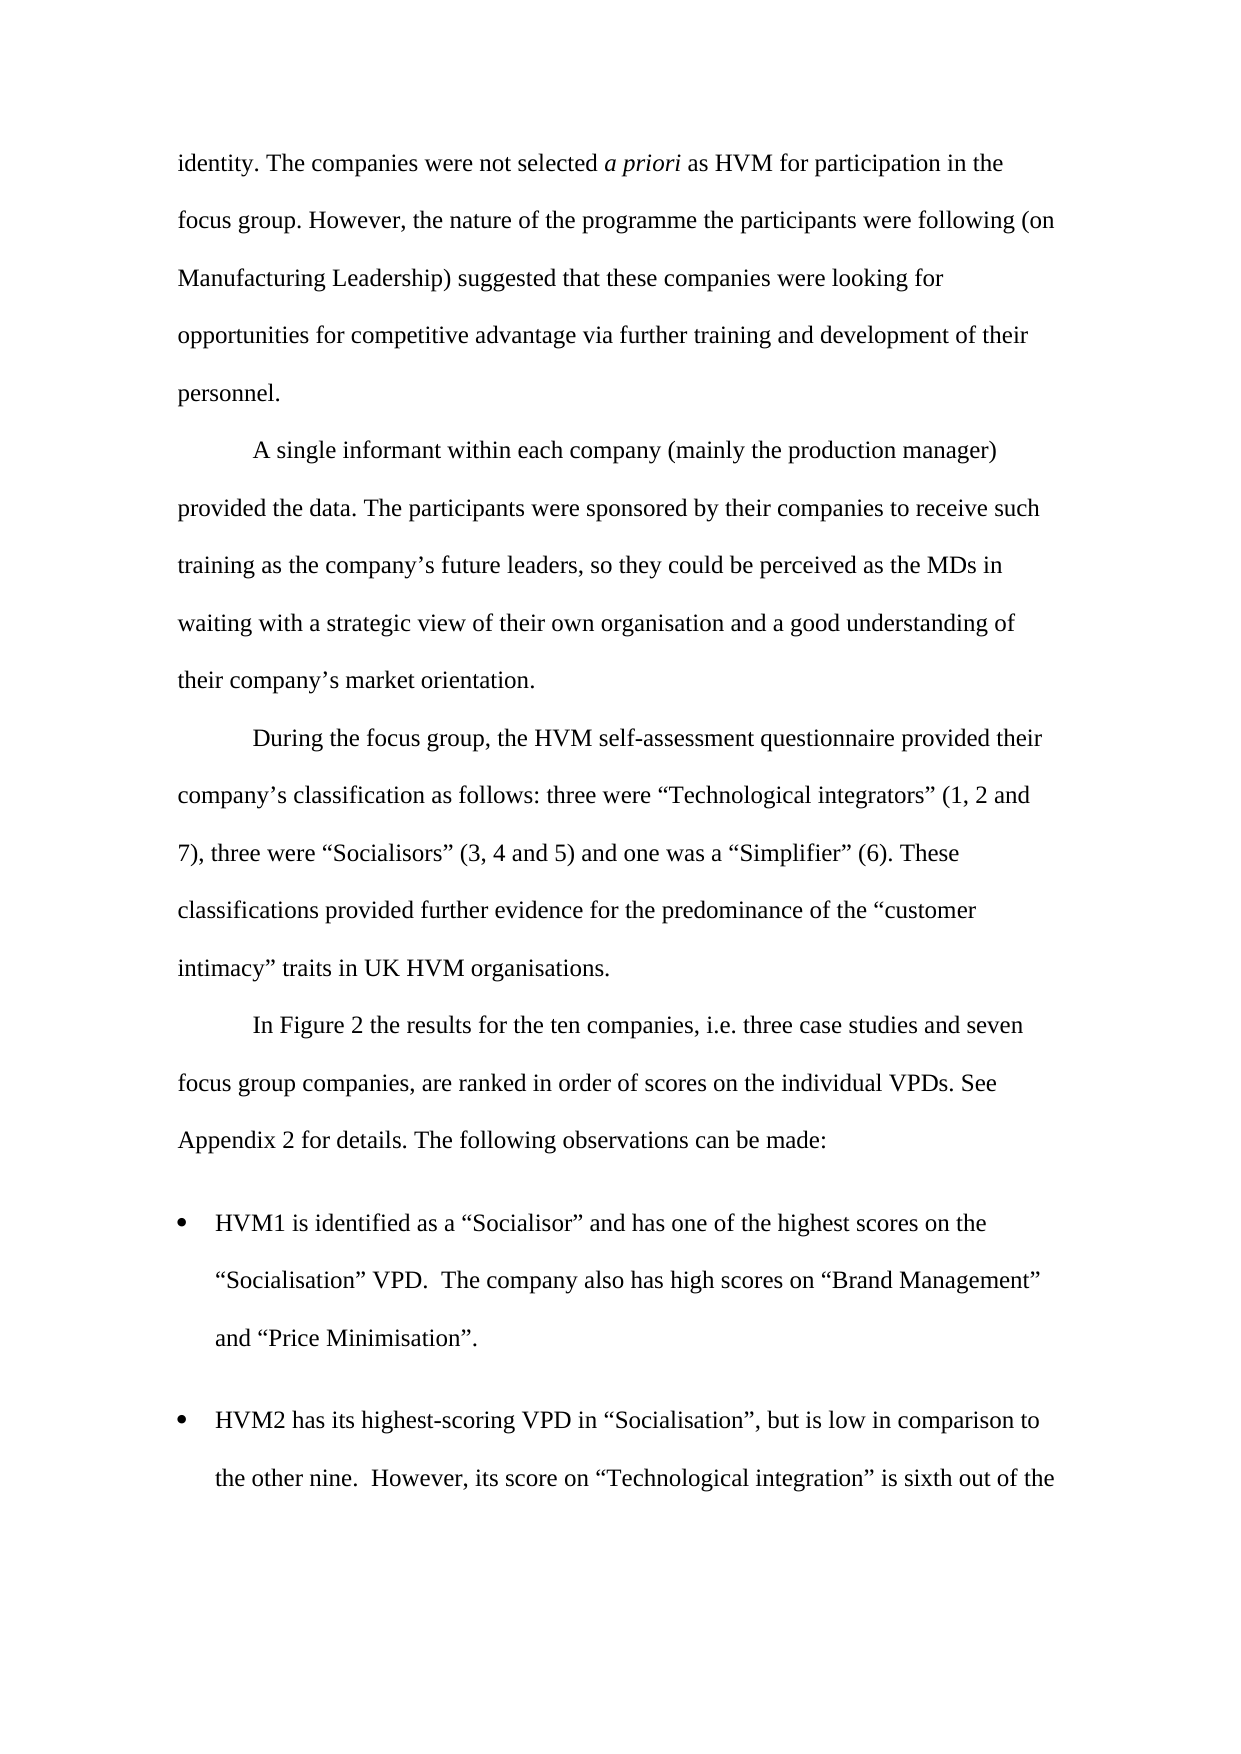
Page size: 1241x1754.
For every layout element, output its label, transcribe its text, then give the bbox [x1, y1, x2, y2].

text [177, 148, 1063, 406]
text During the focus group, the HVM self-assessment questionnaire provided their company’s classification as follows: three were “Technological integrators” (1, 2 and 7), three were “Socialisors” (3, 4 and 5) and one was a “Simplifier” (6). These classifications provided further evidence for the predominance of the “customer intimacy” traits in UK HVM organisations. [177, 723, 1063, 981]
text In Figure 2 the results for the ten companies, i.e. three case studies and seven focus group companies, are ranked in order of scores on the individual VPDs. See Appendix 2 for details. The following observations can be made: [177, 1010, 1063, 1154]
list HVM1 is identified as a “Socialisor” and has one of the highest scores on the “Socialisation” VPD. The company also has high scores on “Brand Management” and “Price Minimisation”. [177, 1208, 1063, 1351]
text A single informant within each company (mainly the production manager) provided the data. The participants were sponsored by their companies to receive such training as the company’s future leaders, so they could be perceived as the MDs in waiting with a strategic view of their own organisation and a good understanding of their company’s market orientation. [177, 435, 1063, 694]
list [177, 1405, 1063, 1491]
